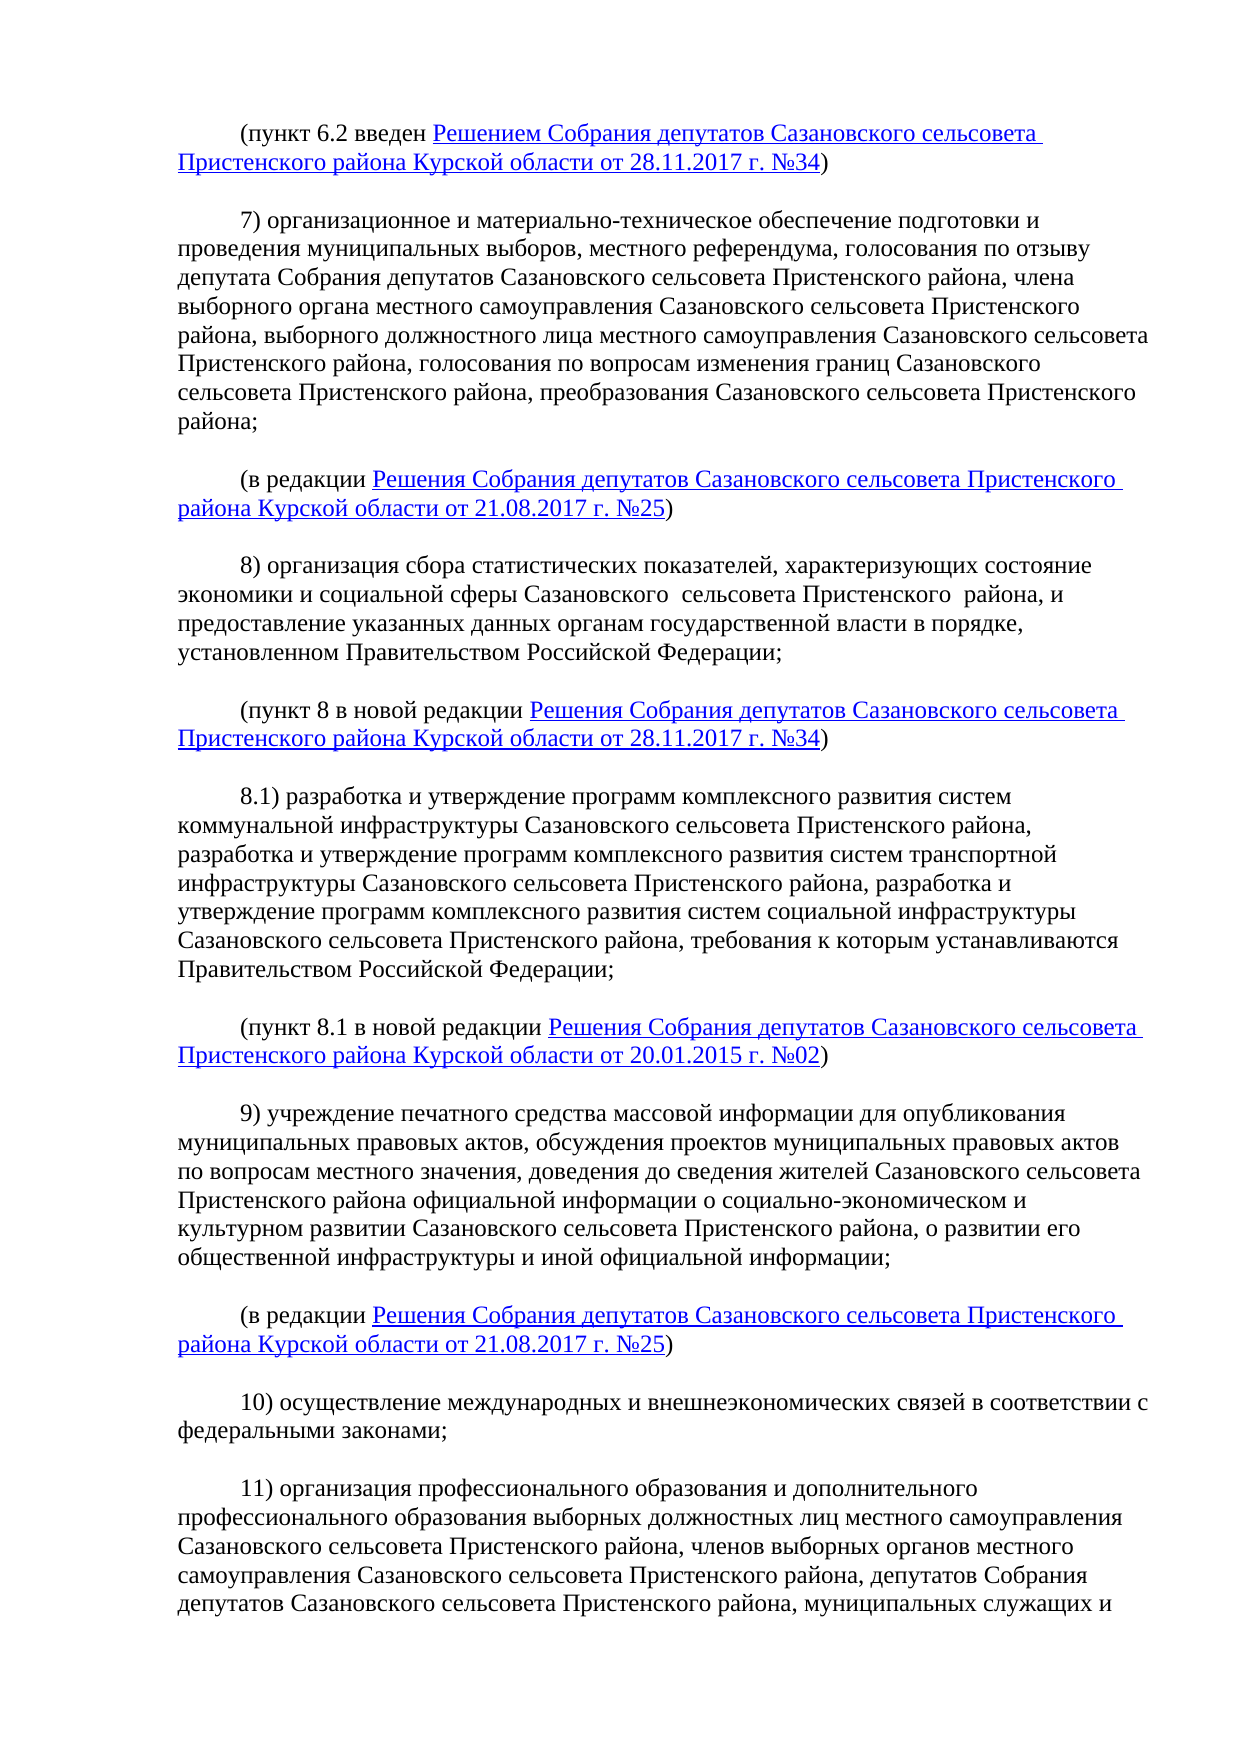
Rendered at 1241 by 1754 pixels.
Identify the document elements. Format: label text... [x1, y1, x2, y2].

text 8.1) разработка и утверждение программ комплексного развития систем коммунальной инфраструктуры Сазановского сельсовета Пристенского района, разработка и утверждение программ комплексного развития систем транспортной инфраструктуры Сазановского сельсовета Пристенского района, разработка и утверждение программ комплексного развития систем социальной инфраструктуры Сазановского сельсовета Пристенского района, требования к которым устанавливаются Правительством Российской Федерации; [177, 781, 1152, 983]
text (пункт 6.2 введен Решением Собрания депутатов Сазановского сельсовета Пристенского района Курской области от 28.11.2017 г. №34) [177, 118, 1152, 176]
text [177, 1473, 1152, 1617]
text 7) организационное и материально-техническое обеспечение подготовки и проведения муниципальных выборов, местного референдума, голосования по отзыву депутата Собрания депутатов Сазановского сельсовета Пристенского района, члена выборного органа местного самоуправления Сазановского сельсовета Пристенского района, выборного должностного лица местного самоуправления Сазановского сельсовета Пристенского района, голосования по вопросам изменения границ Сазановского сельсовета Пристенского района, преобразования Сазановского сельсовета Пристенского района; [177, 205, 1152, 435]
text (пункт 8 в новой редакции Решения Собрания депутатов Сазановского сельсовета Пристенского района Курской области от 28.11.2017 г. №34) [177, 695, 1152, 752]
text (пункт 8.1 в новой редакции Решения Собрания депутатов Сазановского сельсовета Пристенского района Курской области от 20.01.2015 г. №02) [177, 1012, 1152, 1069]
text 10) осуществление международных и внешнеэкономических связей в соответствии с федеральными законами; [177, 1387, 1152, 1444]
text 8) организация сбора статистических показателей, характеризующих состояние экономики и социальной сферы Сазановского сельсовета Пристенского района, и предоставление указанных данных органам государственной власти в порядке, установленном Правительством Российской Федерации; [177, 551, 1152, 666]
text (в редакции Решения Собрания депутатов Сазановского сельсовета Пристенского района Курской области от 21.08.2017 г. №25) [177, 464, 1152, 521]
text (в редакции Решения Собрания депутатов Сазановского сельсовета Пристенского района Курской области от 21.08.2017 г. №25) [177, 1300, 1152, 1358]
text 9) учреждение печатного средства массовой информации для опубликования муниципальных правовых актов, обсуждения проектов муниципальных правовых актов по вопросам местного значения, доведения до сведения жителей Сазановского сельсовета Пристенского района официальной информации о социально-экономическом и культурном развитии Сазановского сельсовета Пристенского района, о развитии его общественной инфраструктуры и иной официальной информации; [177, 1098, 1152, 1271]
